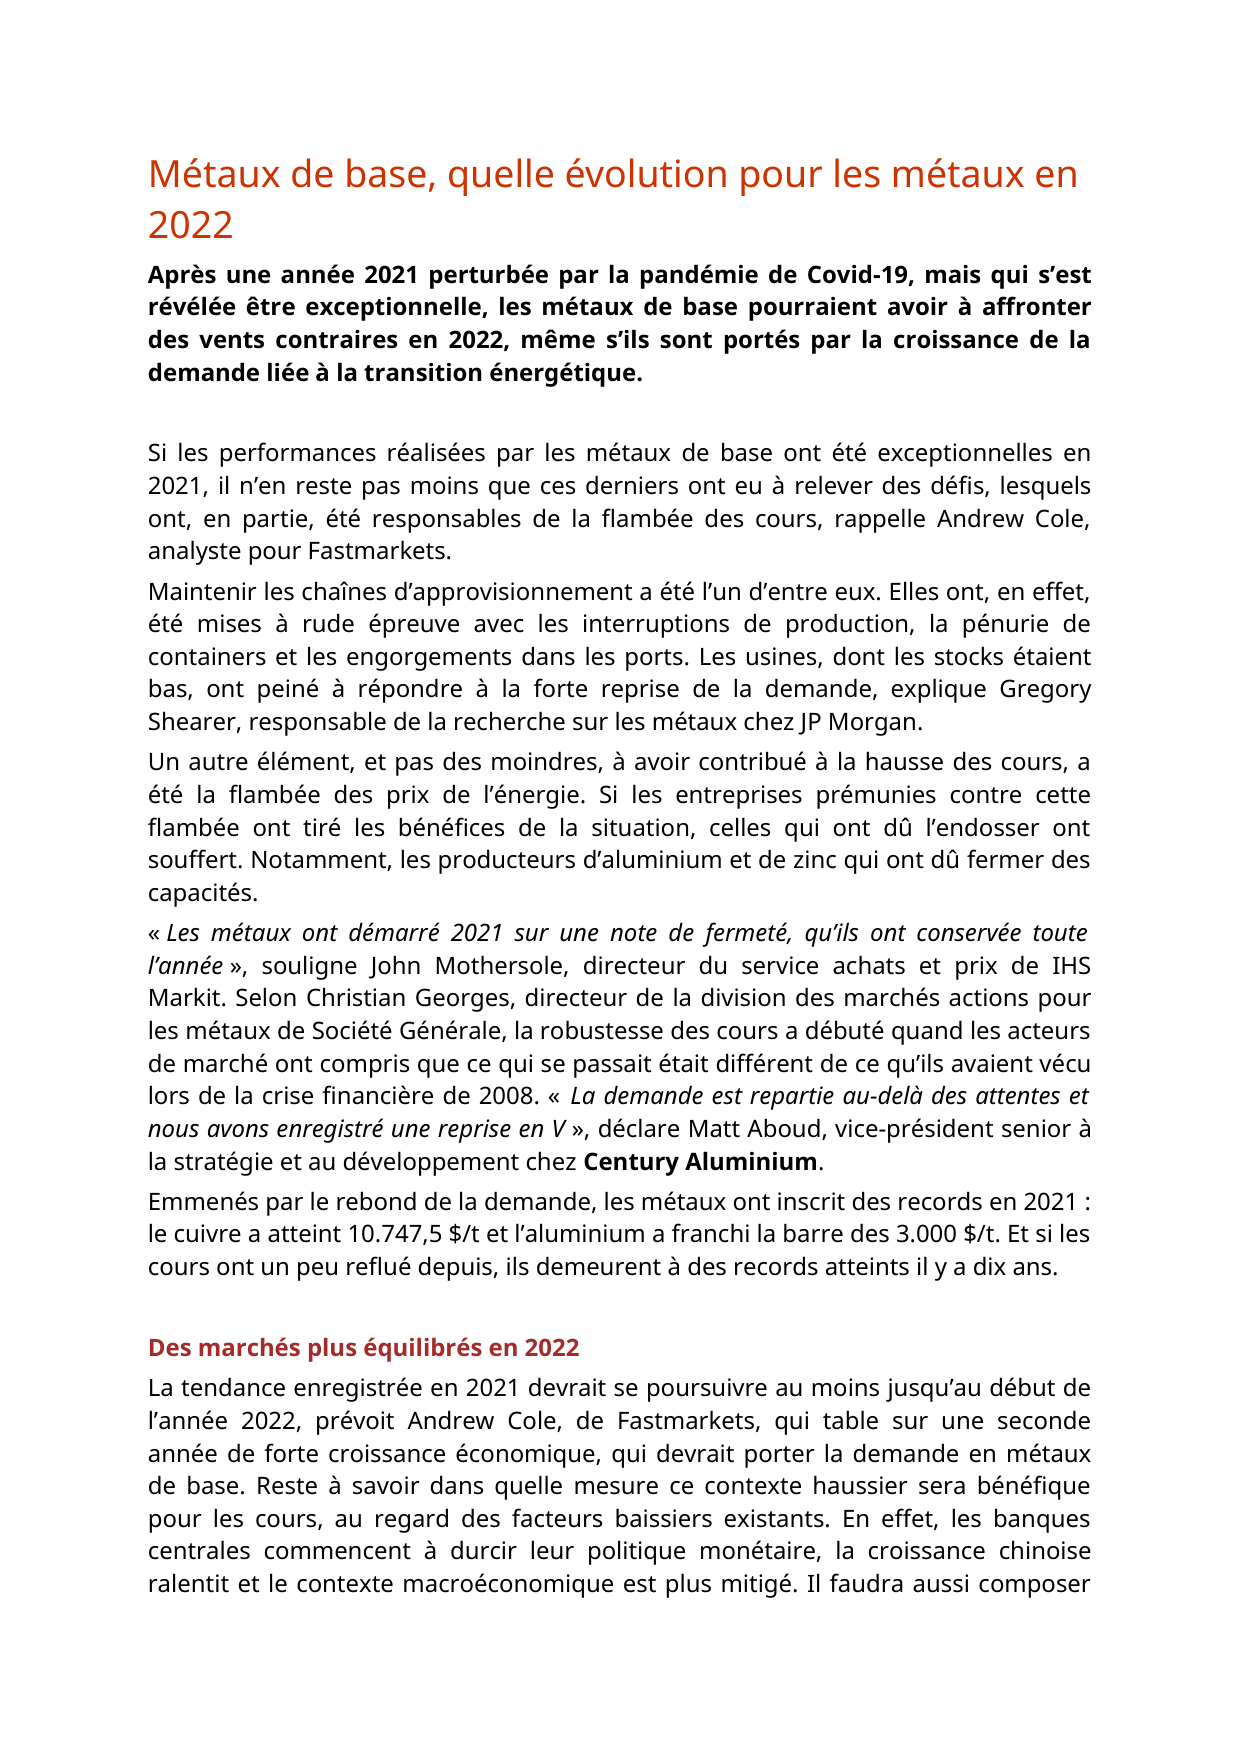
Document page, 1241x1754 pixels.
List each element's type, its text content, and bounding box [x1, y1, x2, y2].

text Après une année 2021 perturbée par la pandémie de Covid-19, mais qui s’est révélée être exceptionnelle, les métaux de base pourraient avoir à affronter des vents contraires en 2022, même s’ils sont portés par la croissance de la demande liée à la transition énergétique. [148, 257, 1093, 388]
text Maintenir les chaînes d’approvisionnement a été l’un d’entre eux. Elles ont, en effet, été mises à rude épreuve avec les interruptions de production, la pénurie de containers et les engorgements dans les ports. Les usines, dont les stocks étaient bas, ont peiné à répondre à la forte reprise de la demande, explique Gregory Shearer, responsable de la recherche sur les métaux chez JP Morgan. [148, 574, 1093, 737]
text « Les métaux ont démarré 2021 sur une note de fermeté, qu’ils ont conservée toute l’année », souligne John Mothersole, directeur du service achats et prix de IHS Markit. Selon Christian Georges, directeur de la division des marchés actions pour les métaux de Société Générale, la robustesse des cours a débuté quand les acteurs de marché ont compris que ce qui se passait était différent de ce qu’ils avaient vécu lors de la crise financière de 2008. « La demande est repartie au-delà des attentes et nous avons enregistré une reprise en V », déclare Matt Aboud, vice-président senior à la stratégie et au développement chez Century Aluminium. [148, 916, 1093, 1177]
text Emmenés par le rebond de la demande, les métaux ont inscrit des records en 2021 : le cuivre a atteint 10.747,5 $/t et l’aluminium a franchi la barre des 3.000 $/t. Et si les cours ont un peu reflué depuis, ils demeurent à des records atteints il y a dix ans. [148, 1185, 1093, 1282]
text Un autre élément, et pas des moindres, à avoir contribué à la hausse des cours, a été la flambée des prix de l’énergie. Si les entreprises prémunies contre cette flambée ont tiré les bénéfices de la situation, celles qui ont dû l’endosser ont souffert. Notamment, les producteurs d’aluminium et de zinc qui ont dû fermer des capacités. [148, 745, 1093, 908]
text Des marchés plus équilibrés en 2022 [148, 1331, 1093, 1363]
text Métaux de base, quelle évolution pour les métaux en 2022 [148, 148, 1093, 250]
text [148, 1371, 1093, 1599]
text Si les performances réalisées par les métaux de base ont été exceptionnelles en 2021, il n’en reste pas moins que ces derniers ont eu à relever des défis, lesquels ont, en partie, été responsables de la flambée des cours, rappelle Andrew Cole, analyste pour Fastmarkets. [148, 436, 1093, 567]
